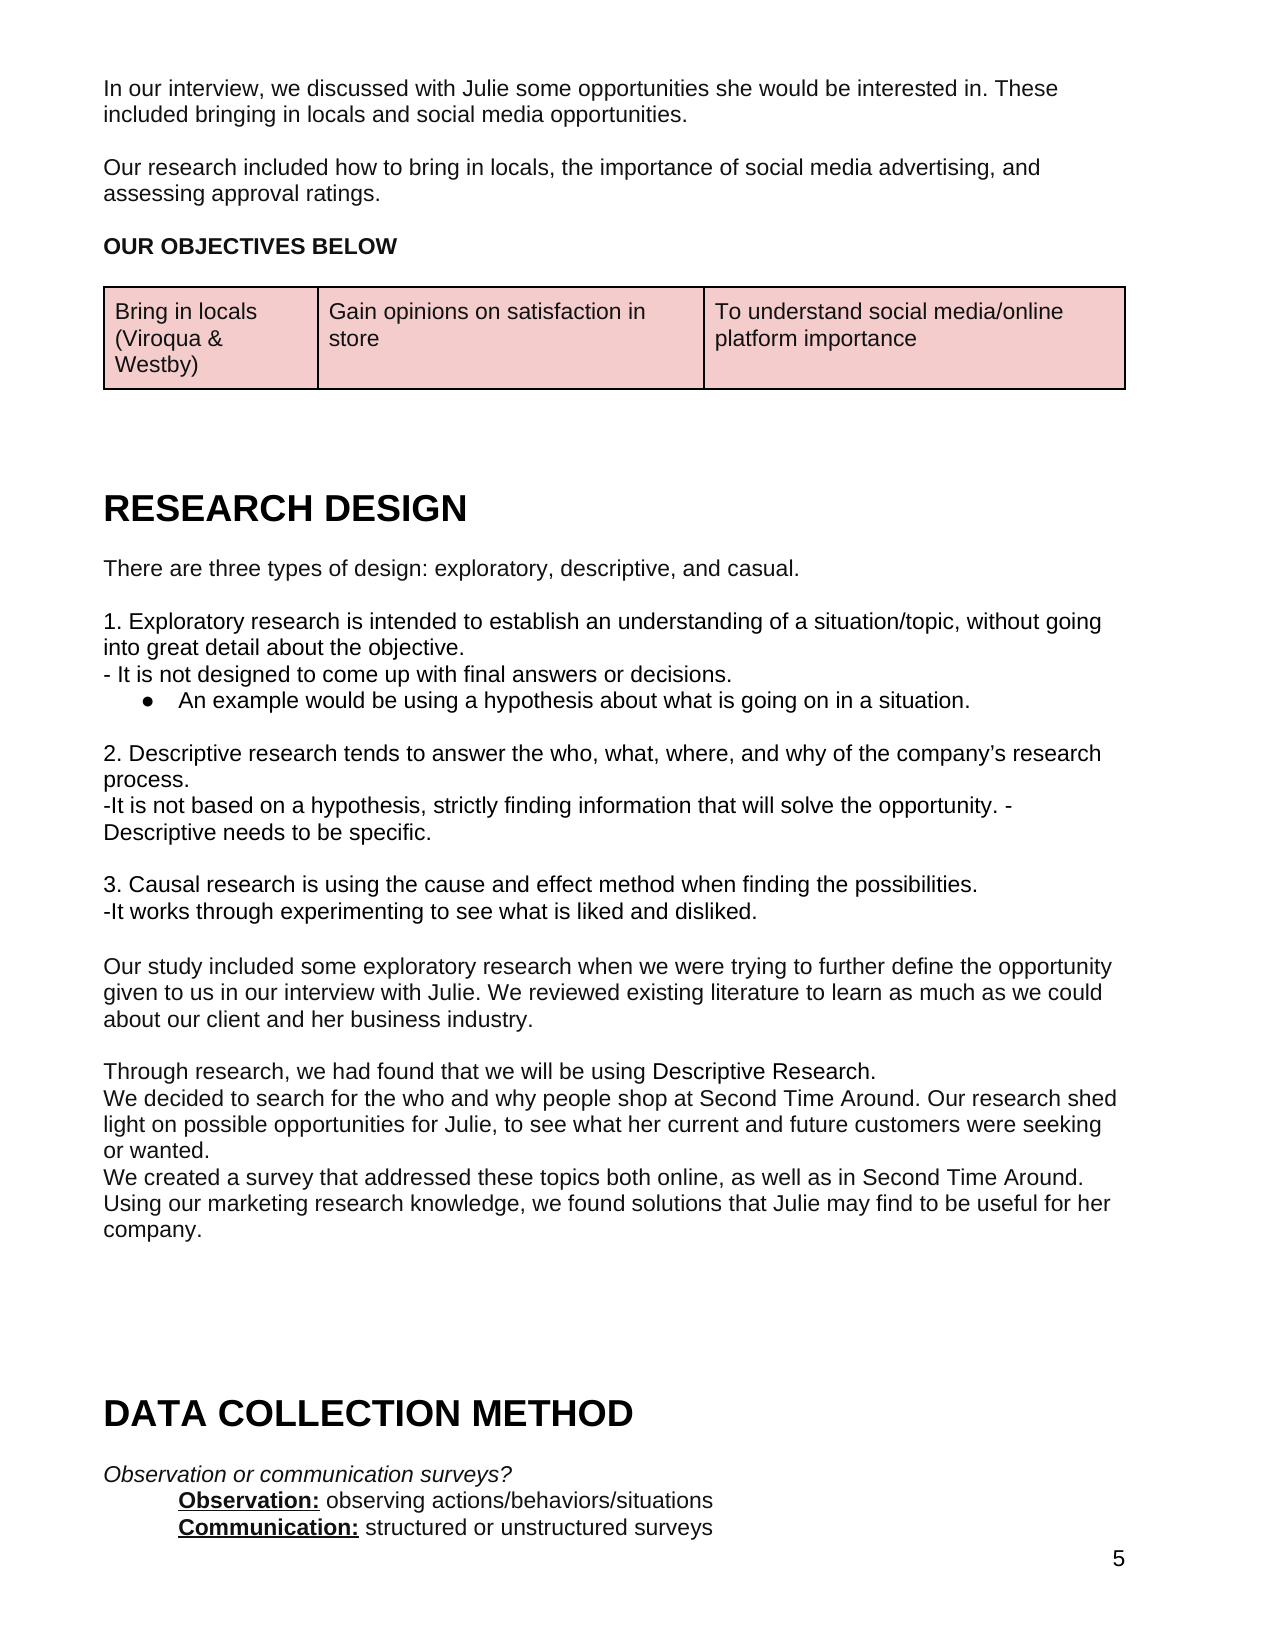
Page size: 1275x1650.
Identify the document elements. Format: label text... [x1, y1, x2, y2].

text We decided to search for the who and why people shop at Second Time Around. Our research shed light on possible opportunities for Julie, to see what her current and future customers were seeking or wanted. [103, 1085, 1125, 1164]
text Through research, we had found that we will be using Descriptive Research. [103, 1058, 1125, 1085]
text -It works through experimenting to see what is liked and disliked. [103, 898, 1125, 924]
table_header To understand social media/online platform importance [705, 288, 1124, 388]
text There are three types of design: exploratory, descriptive, and casual. [103, 555, 1125, 582]
table_header Bring in locals (Viroqua & Westby) [105, 288, 317, 388]
text 3. Causal research is using the cause and effect method when finding the possibilities. [103, 871, 1125, 898]
subtitle DATA COLLECTION METHOD [103, 1391, 1125, 1434]
text 2. Descriptive research tends to answer the who, what, where, and why of the company’s research process. [103, 740, 1125, 792]
text Our study included some exploratory research when we were trying to further define the opportunity given to us in our interview with Julie. We reviewed existing literature to learn as much as we could about our client and her business industry. [103, 953, 1125, 1032]
text Our research included how to bring in locals, the importance of social media advertising, and assessing approval ratings. [103, 154, 1125, 207]
text We created a survey that addressed these topics both online, as well as in Second Time Around. Using our marketing research knowledge, we found solutions that Julie may find to be useful for her company. [103, 1164, 1125, 1243]
text Communication: structured or unstructured surveys [103, 1513, 1125, 1540]
subtitle RESEARCH DESIGN [103, 486, 1125, 529]
table_header Gain opinions on satisfaction in store [319, 288, 703, 388]
text -It is not based on a hypothesis, strictly finding information that will solve the opportunity. -Descriptive needs to be specific. [103, 792, 1125, 845]
text OUR OBJECTIVES BELOW [103, 233, 1125, 259]
text - It is not designed to come up with final answers or decisions. [103, 661, 1125, 687]
list An example would be using a hypothesis about what is going on in a situation. [141, 687, 1125, 713]
text In our interview, we discussed with Julie some opportunities she would be interested in. These included bringing in locals and social media opportunities. [103, 75, 1125, 128]
text Observation: observing actions/behaviors/situations [103, 1487, 1125, 1513]
text Observation or communication surveys? [103, 1461, 1125, 1487]
text 1. Exploratory research is intended to establish an understanding of a situation/topic, without going into great detail about the objective. [103, 608, 1125, 661]
